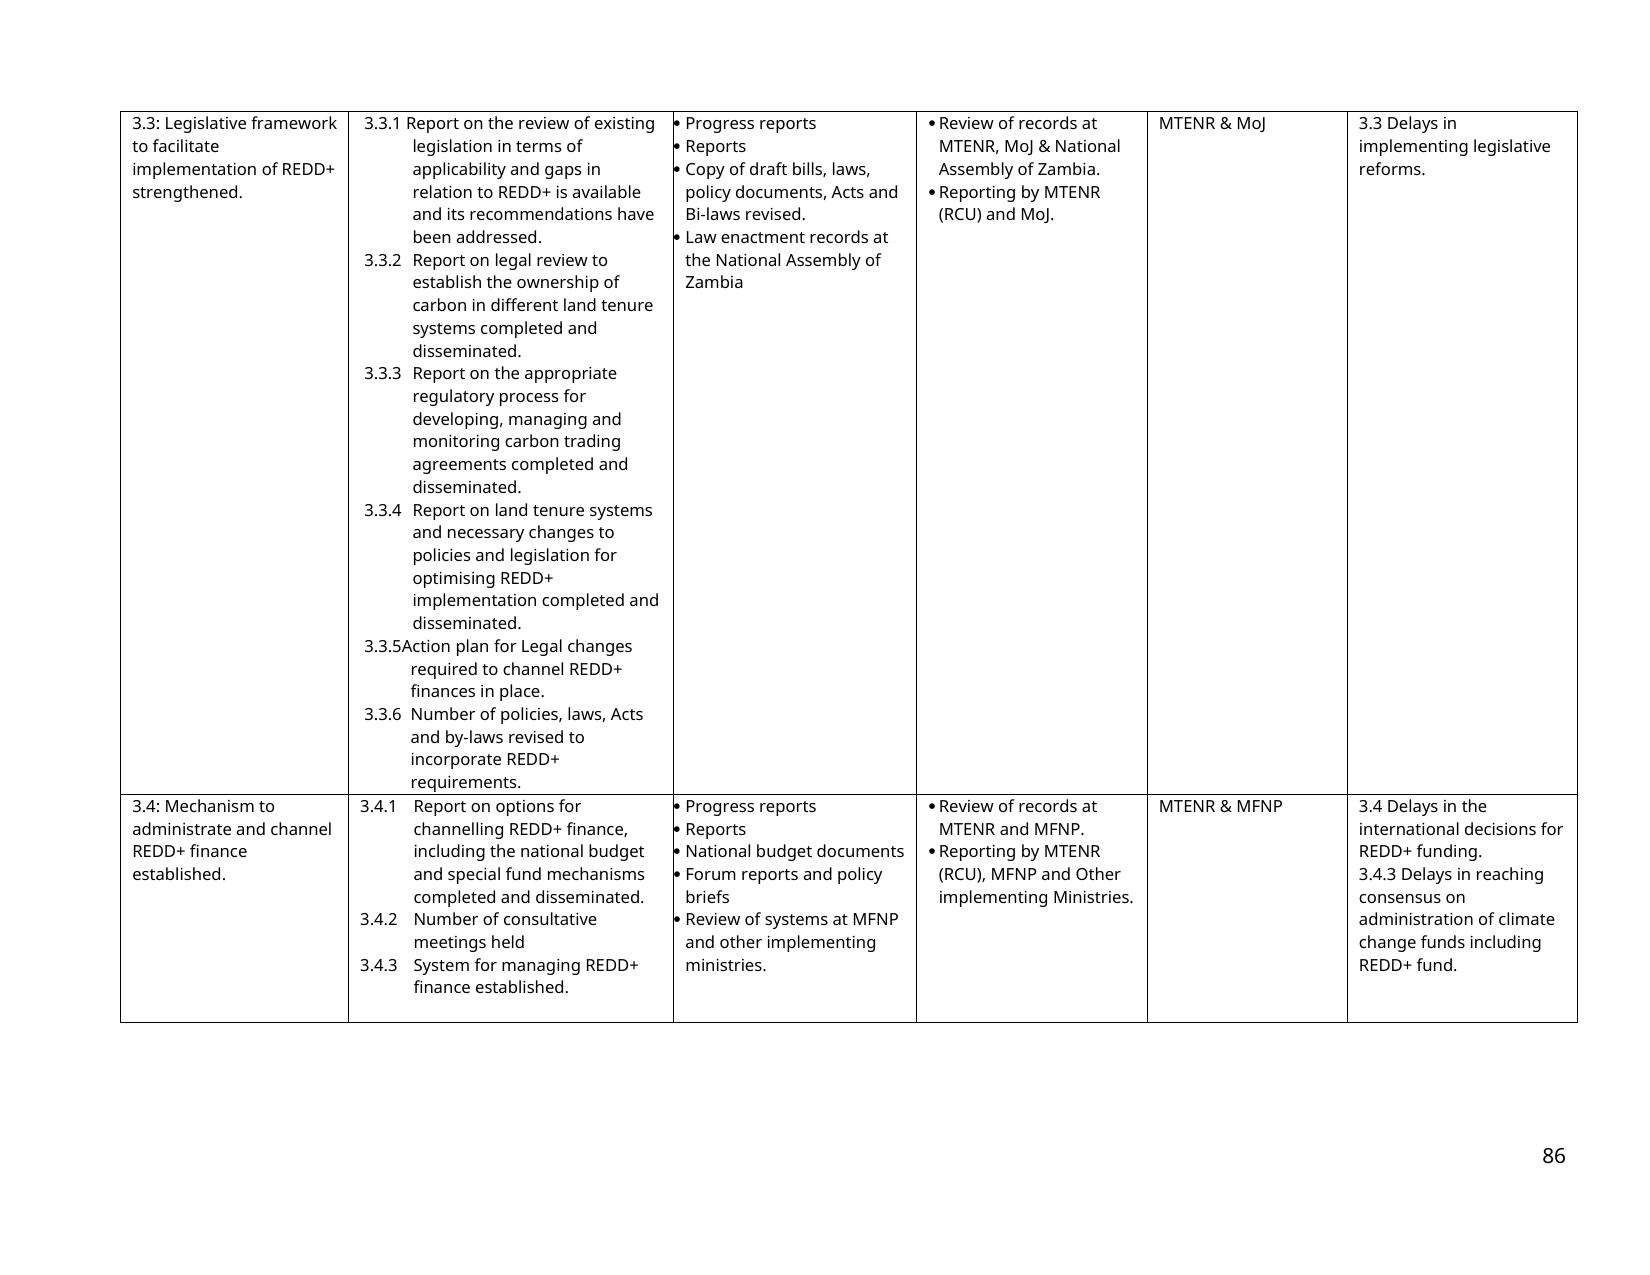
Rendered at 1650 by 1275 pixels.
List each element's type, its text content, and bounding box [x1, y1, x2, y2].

table_cell 3.3: Legislative framework to facilitate implementation of REDD+ strengthened. [121, 112, 348, 793]
table_cell 3.4.1 Report on options for channelling REDD+ finance, including the national budget and special fund mechanisms completed and disseminated. 3.4.2 Number of consultative meetings held 3.4.3 System for managing REDD+ finance established. [349, 795, 673, 1022]
table_cell Review of records at MTENR and MFNP. Reporting by MTENR (RCU), MFNP and Other implementing Ministries. [917, 795, 1147, 1022]
table_cell 3.4: Mechanism to administrate and channel REDD+ finance established. [121, 795, 348, 1022]
table_cell Progress reports Reports Copy of draft bills, laws, policy documents, Acts and Bi-laws revised. Law enactment records at the National Assembly of Zambia [674, 112, 916, 793]
table_cell MTENR & MFNP [1148, 795, 1347, 1022]
table_cell 3.4 Delays in the international decisions for REDD+ funding. 3.4.3 Delays in reaching consensus on administration of climate change funds including REDD+ fund. [1348, 795, 1577, 1022]
table_cell Review of records at MTENR, MoJ & National Assembly of Zambia. Reporting by MTENR (RCU) and MoJ. [917, 112, 1147, 793]
table_cell 3.3 Delays in implementing legislative reforms. [1348, 112, 1577, 793]
table_cell Progress reports Reports National budget documents Forum reports and policy briefs Review of systems at MFNP and other implementing ministries. [674, 795, 916, 1022]
table_cell MTENR & MoJ [1148, 112, 1347, 793]
table_cell 3.3.1 Report on the review of existing legislation in terms of applicability and gaps in relation to REDD+ is available and its recommendations have been addressed. 3.3.2 Report on legal review to establish the ownership of carbon in different land tenure systems completed and disseminated. 3.3.3 Report on the appropriate regulatory process for developing, managing and monitoring carbon trading agreements completed and disseminated. 3.3.4 Report on land tenure systems and necessary changes to policies and legislation for optimising REDD+ implementation completed and disseminated. 3.3.5Action plan for Legal changes required to channel REDD+ finances in place. Number of policies, laws, Acts and by-laws revised to incorporate REDD+ requirements. [349, 112, 673, 793]
